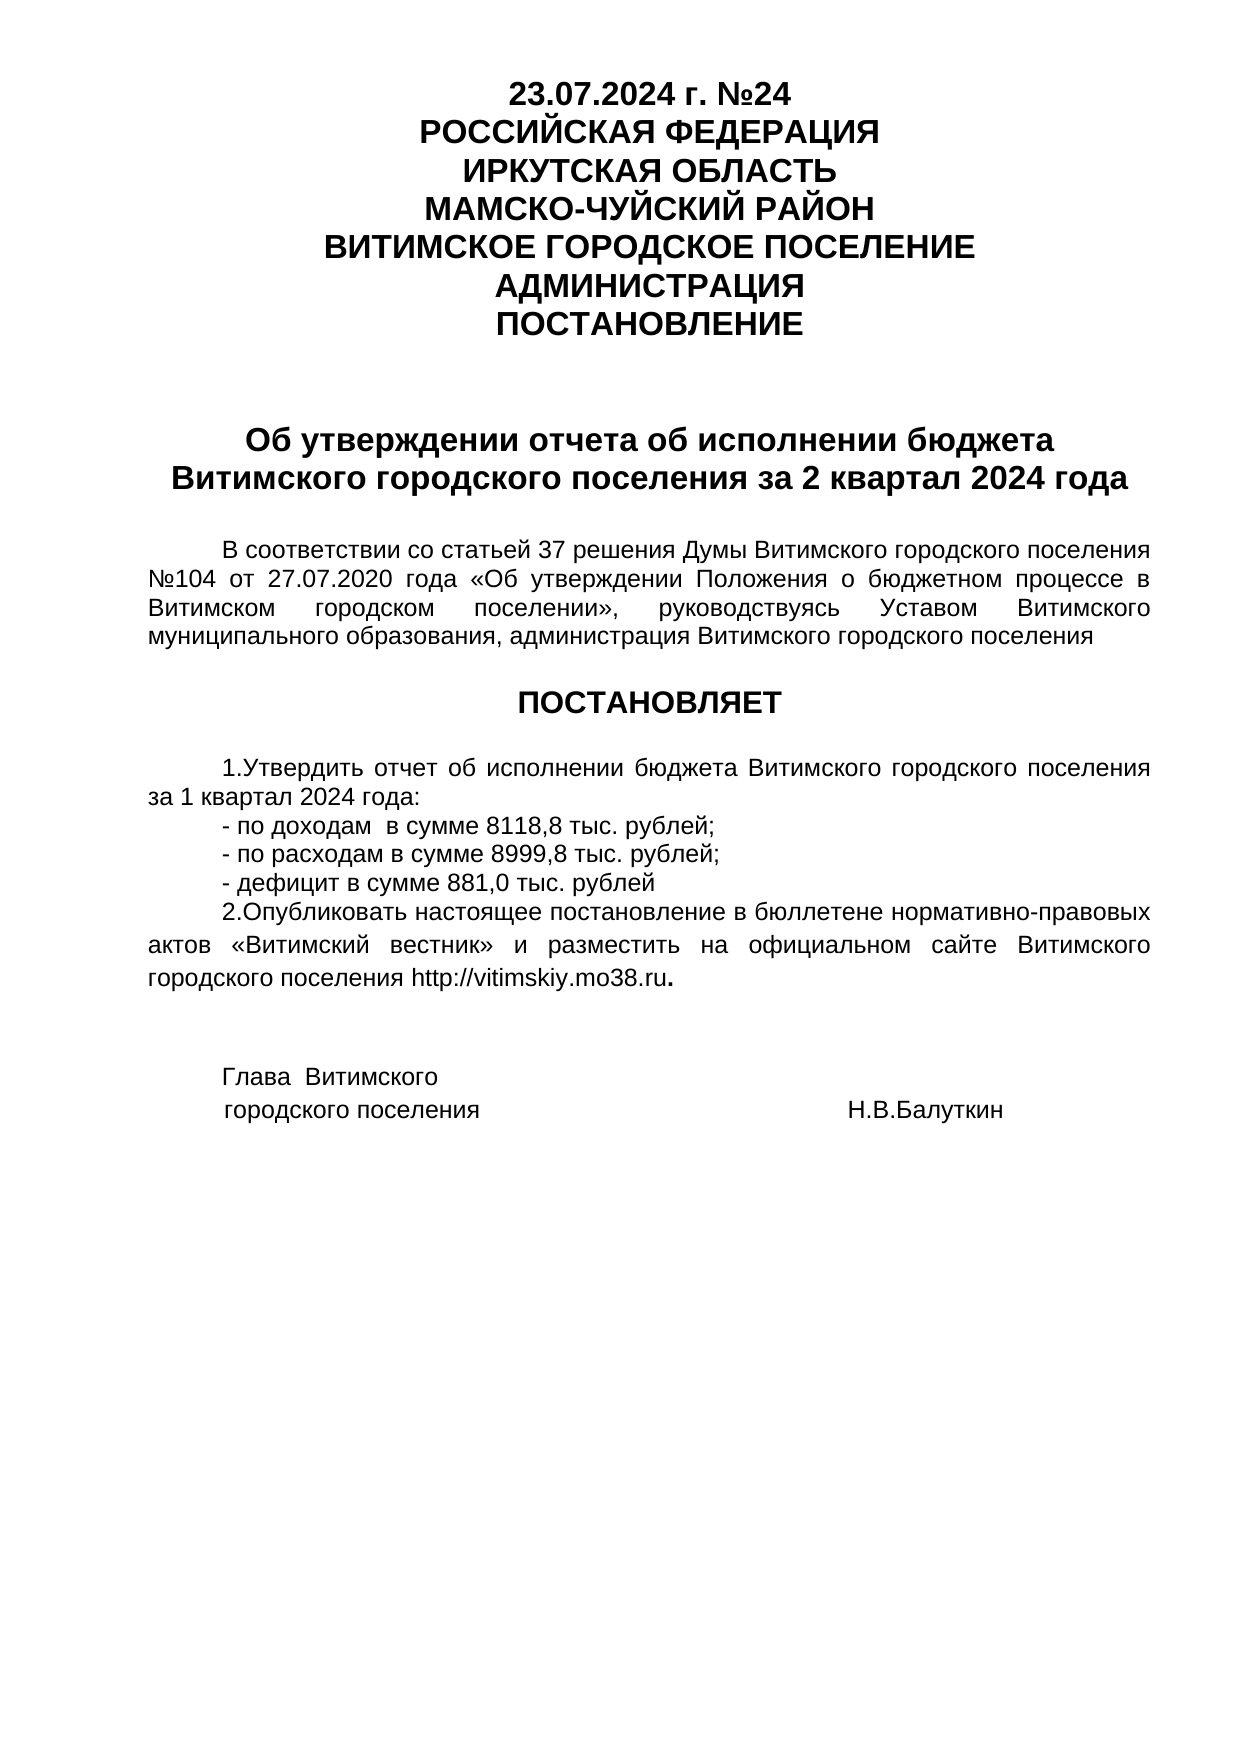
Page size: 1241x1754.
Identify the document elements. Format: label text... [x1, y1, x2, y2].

text РОССИЙСКАЯ ФЕДЕРАЦИЯ [148, 112, 1152, 151]
title - по расходам в сумме 8999,8 тыс. рублей; [148, 839, 1152, 868]
title - дефицит в сумме 881,0 тыс. рублей [148, 868, 1152, 897]
title 1.Утвердить отчет об исполнении бюджета Витимского городского поселения за 1 квартал 2024 года: [148, 753, 1152, 811]
title Глава Витимского [148, 1062, 1152, 1091]
text ВИТИМСКОЕ ГОРОДСКОЕ ПОСЕЛЕНИЕ [148, 228, 1152, 266]
title ПОСТАНОВЛЯЕТ [148, 684, 1152, 719]
text ИРКУТСКАЯ ОБЛАСТЬ [148, 151, 1152, 189]
text В соответствии со статьей 37 решения Думы Витимского городского поселения №104 от 27.07.2020 года «Об утверждении Положения о бюджетном процессе в Витимском городском поселении», руководствуясь Уставом Витимского муниципального образования, администрация Витимского городского поселения [148, 535, 1152, 650]
text 23.07.2024 г. №24 [148, 74, 1152, 112]
text Об утверждении отчета об исполнении бюджета Витимского городского поселения за 2 квартал 2024 года [148, 420, 1152, 497]
title 2.Опубликовать настоящее постановление в бюллетене нормативно-правовых актов «Витимский вестник» и разместить на официальном сайте Витимского городского поселения http://vitimskiy.mo38.ru. [148, 897, 1152, 992]
text АДМИНИСТРАЦИЯ [148, 266, 1152, 304]
title - по доходам в сумме 8118,8 тыс. рублей; [148, 811, 1152, 839]
text МАМСКО-ЧУЙСКИЙ РАЙОН [148, 189, 1152, 228]
title городского поселения Н.В.Балуткин [148, 1095, 1152, 1124]
text ПОСТАНОВЛЕНИЕ [148, 304, 1152, 343]
